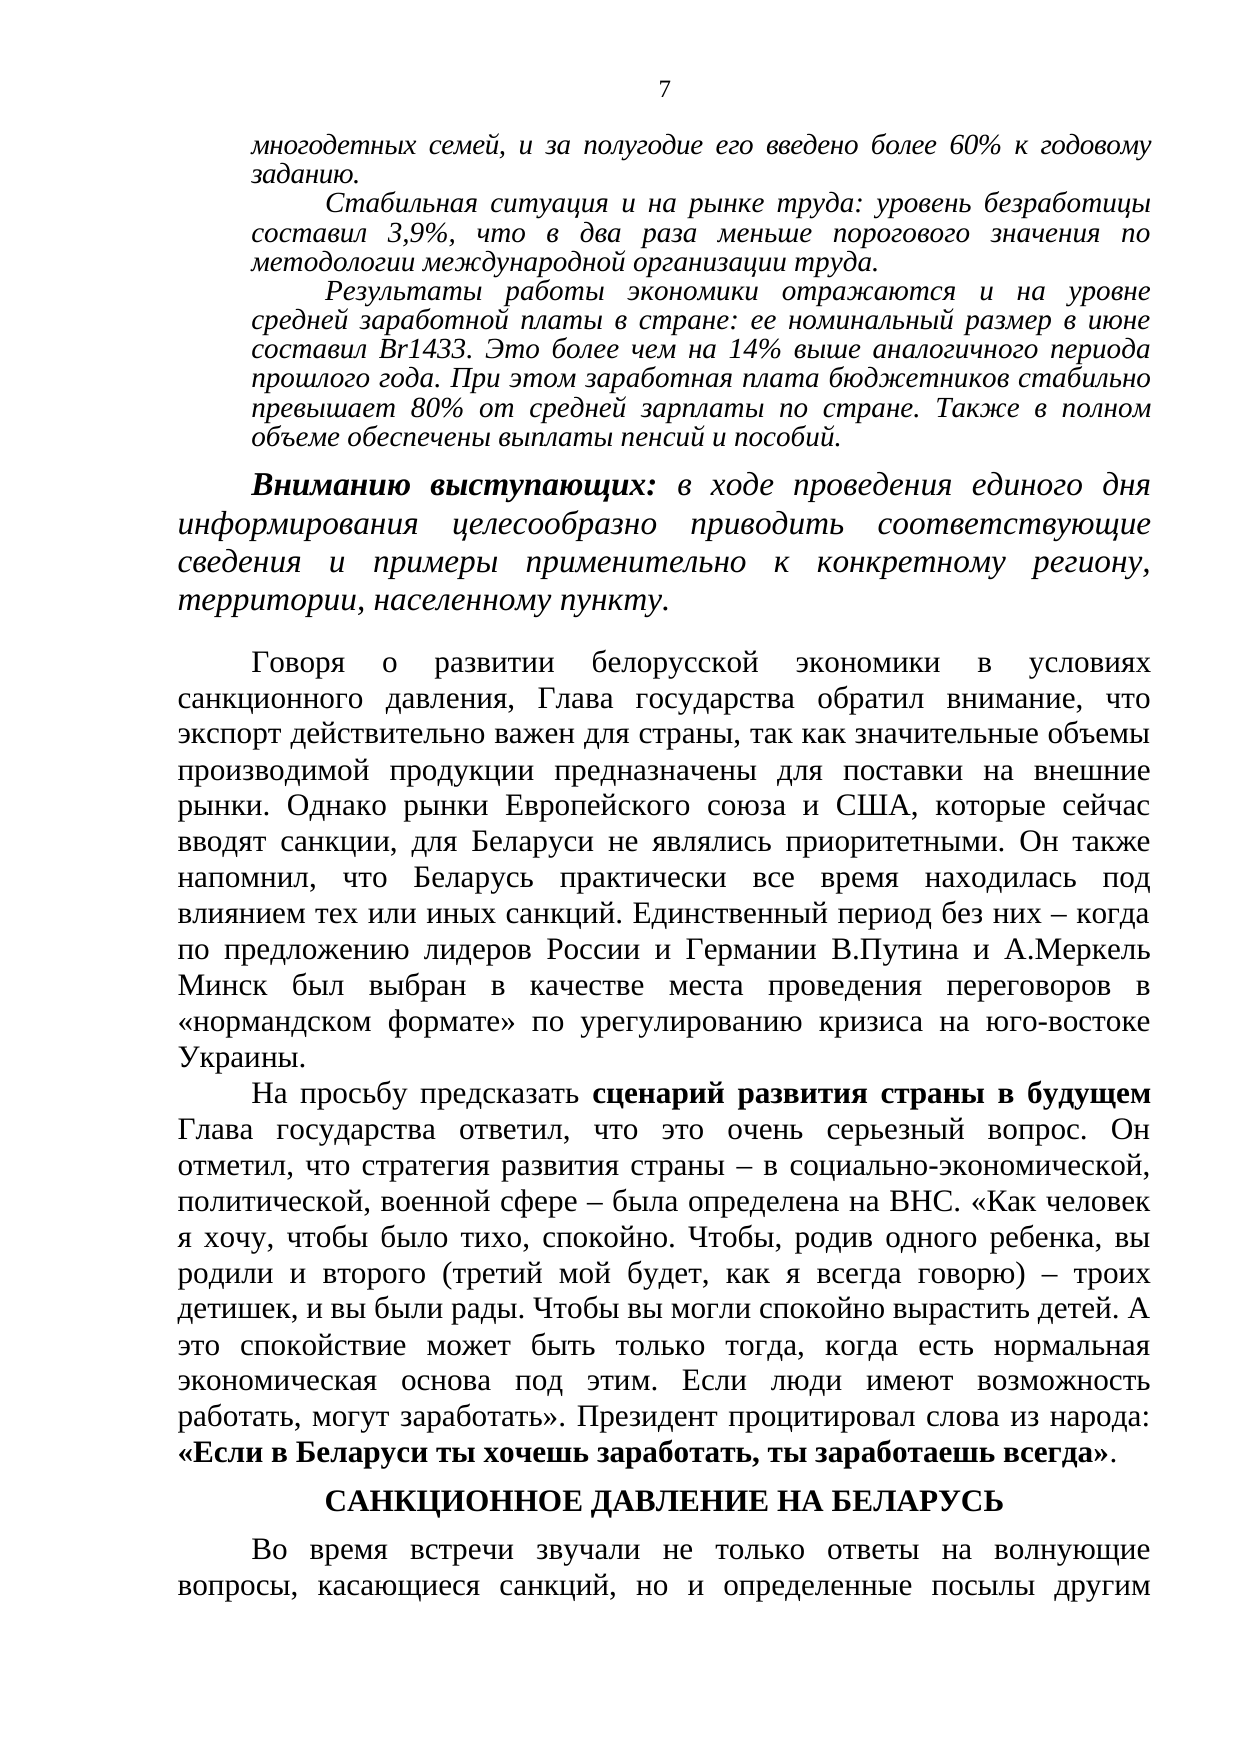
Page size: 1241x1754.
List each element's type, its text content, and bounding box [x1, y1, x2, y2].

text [177, 1530, 1152, 1602]
text Результаты работы экономики отражаются и на уровне средней заработной платы в стране: ее номинальный размер в июне составил Br1433. Это более чем на 14% выше аналогичного периода прошлого года. При этом заработная плата бюджетников стабильно превышает 80% от средней зарплаты по стране. Также в полном объеме обеспечены выплаты пенсий и пособий. [251, 277, 1152, 452]
text Говоря о развитии белорусской экономики в условиях санкционного давления, Глава государства обратил внимание, что экспорт действительно важен для страны, так как значительные объемы производимой продукции предназначены для поставки на внешние рынки. Однако рынки Европейского союза и США, которые сейчас вводят санкции, для Беларуси не являлись приоритетными. Он также напомнил, что Беларусь практически все время находилась под влиянием тех или иных санкций. Единственный период без них – когда по предложению лидеров России и Германии В.Путина и А.Меркель Минск был выбран в качестве места проведения переговоров в «нормандском формате» по урегулированию кризиса на юго-востоке Украины. [177, 643, 1152, 1074]
text Стабильная ситуация и на рынке труда: уровень безработицы составил 3,9%, что в два раза меньше порогового значения по методологии международной организации труда. [251, 189, 1152, 277]
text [251, 131, 1152, 189]
text На просьбу предсказать сценарий развития страны в будущем Глава государства ответил, что это очень серьезный вопрос. Он отметил, что стратегия развития страны – в социально-экономической, политической, военной сфере – была определена на ВНС. «Как человек я хочу, чтобы было тихо, спокойно. Чтобы, родив одного ребенка, вы родили и второго (третий мой будет, как я всегда говорю) – троих детишек, и вы были рады. Чтобы вы могли спокойно вырастить детей. А это спокойствие может быть только тогда, когда есть нормальная экономическая основа под этим. Если люди имеют возможность работать, могут заработать». Президент процитировал слова из народа: «Если в Беларуси ты хочешь заработать, ты заработаешь всегда». [177, 1074, 1152, 1469]
text САНКЦИОННОЕ ДАВЛЕНИЕ НА БЕЛАРУСЬ [177, 1482, 1152, 1518]
text Вниманию выступающих: в ходе проведения единого дня информирования целесообразно приводить соответствующие сведения и примеры применительно к конкретному региону, территории, населенному пункту. [177, 464, 1152, 618]
